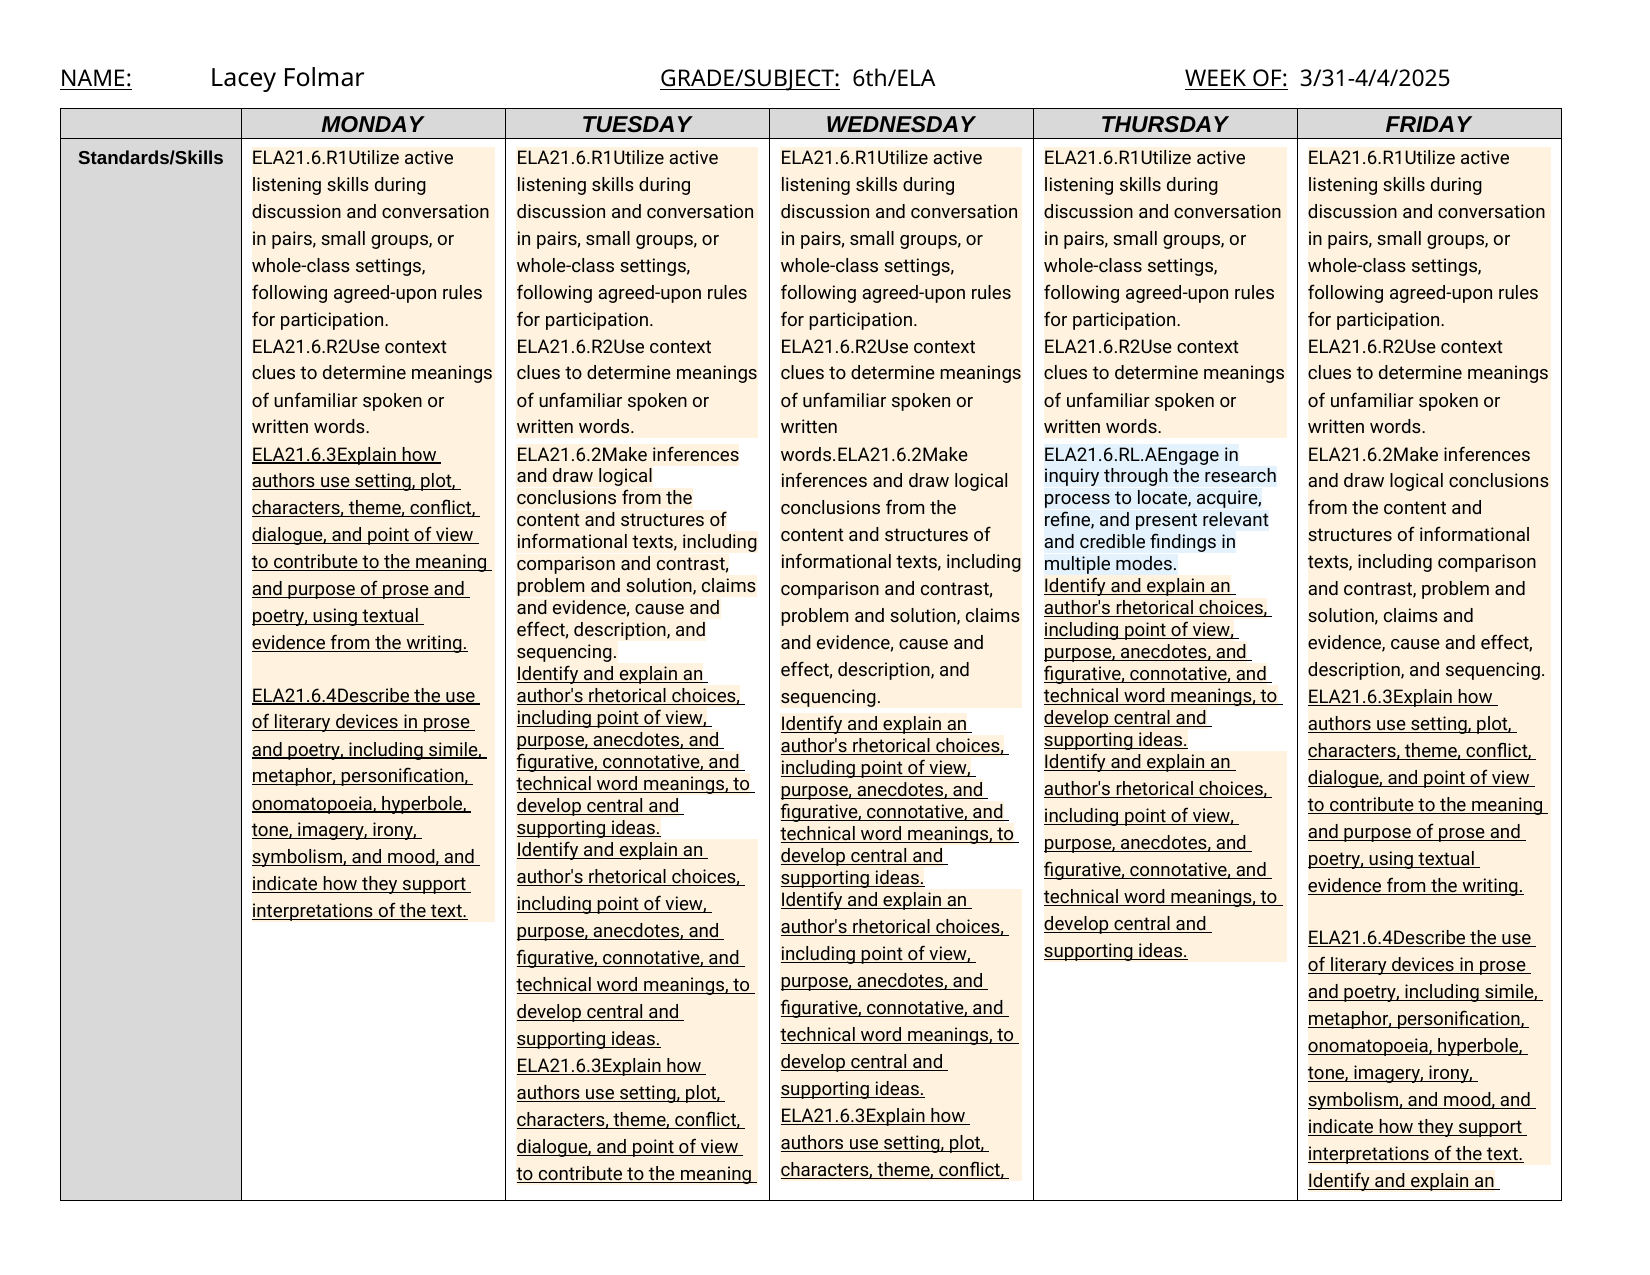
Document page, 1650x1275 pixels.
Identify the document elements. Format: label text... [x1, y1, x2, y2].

table_header TUESDAY [506, 109, 769, 138]
table_header THURSDAY [1034, 109, 1297, 138]
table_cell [1034, 139, 1297, 1200]
table_header MONDAY [242, 109, 505, 138]
text NAME: Lacey Folmar GRADE/SUBJECT: 6th/ELA WEEK OF: 3/31-4/4/2025 [60, 60, 1590, 94]
table_header FRIDAY [1298, 109, 1561, 138]
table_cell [506, 139, 769, 1200]
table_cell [770, 139, 1033, 1200]
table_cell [242, 139, 505, 1200]
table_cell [1298, 139, 1561, 1200]
table_cell Standards/Skills [61, 139, 241, 1200]
table_header [61, 109, 241, 138]
table_header WEDNESDAY [770, 109, 1033, 138]
